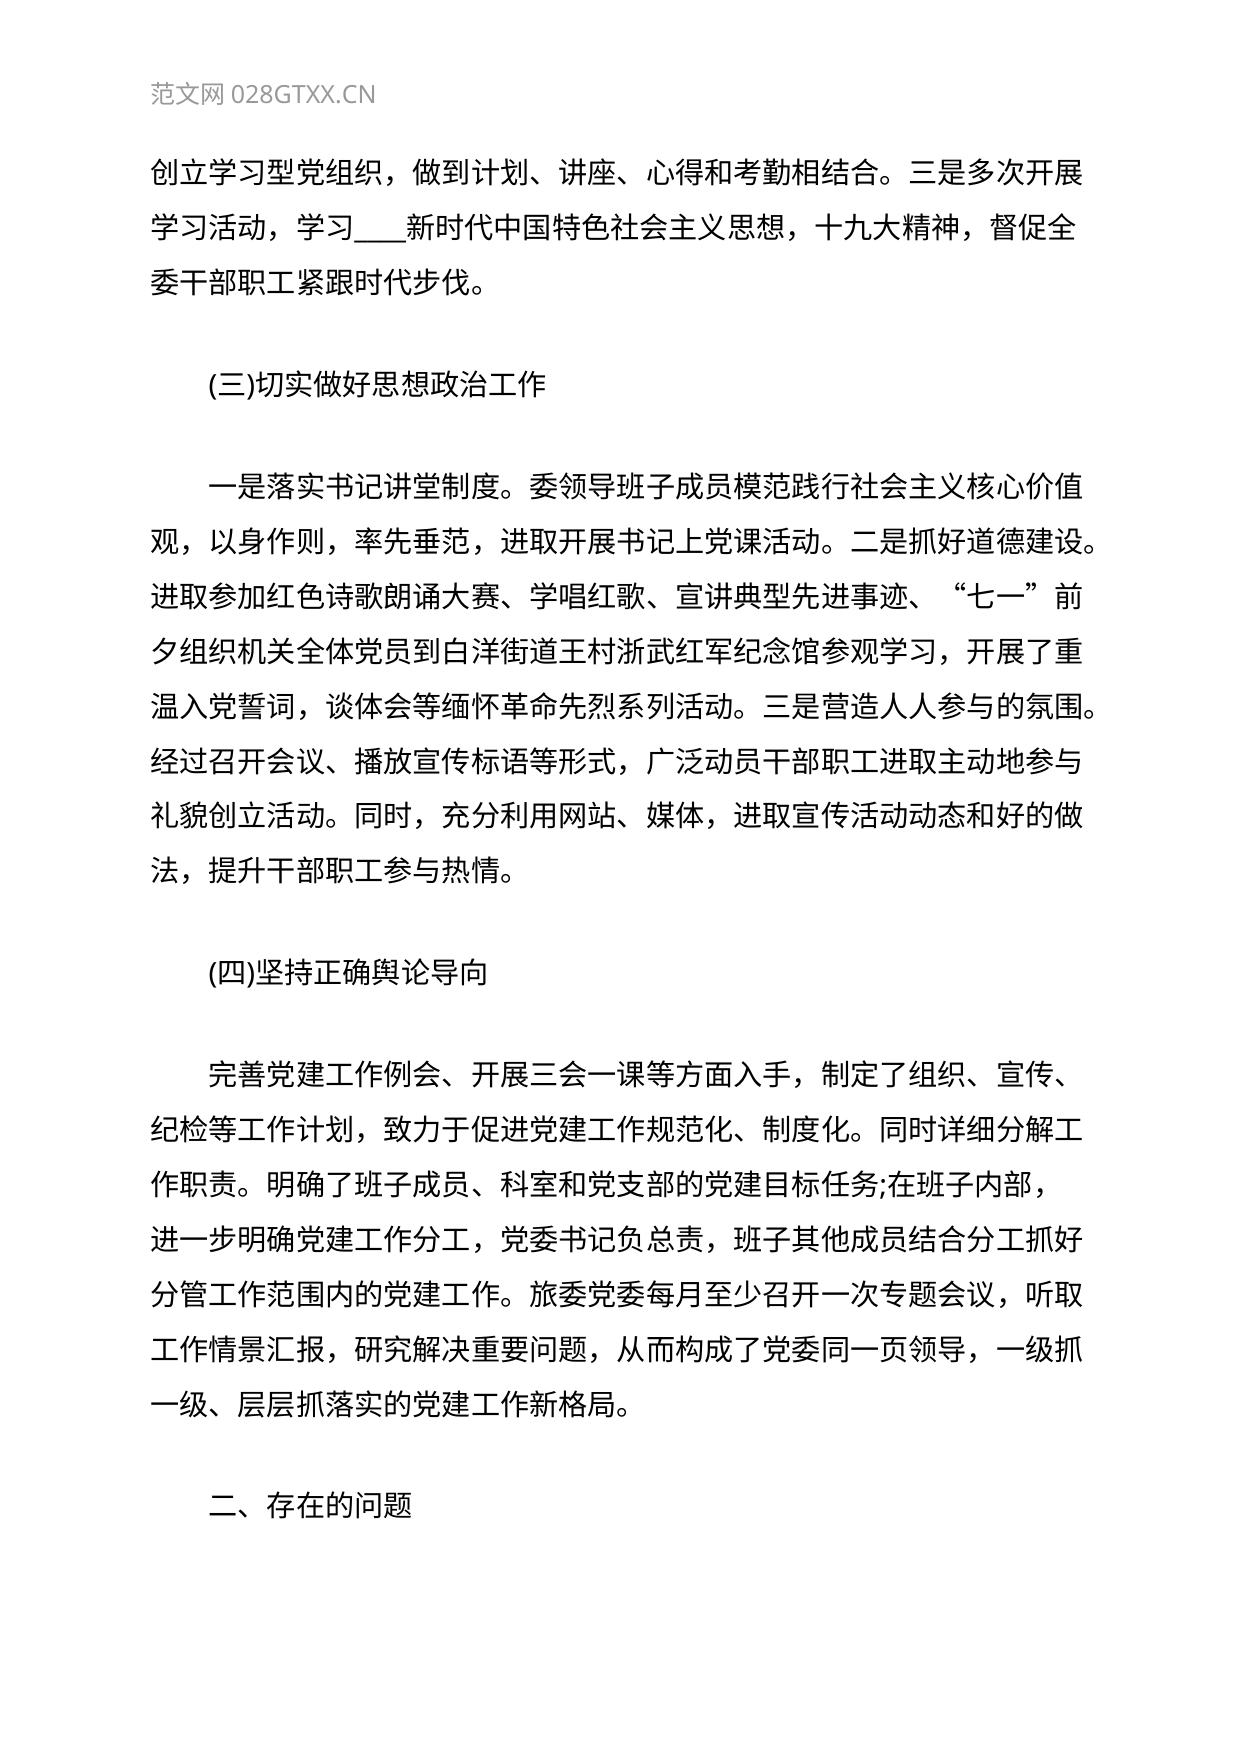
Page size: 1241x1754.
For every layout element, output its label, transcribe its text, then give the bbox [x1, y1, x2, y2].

text (三)切实做好思想政治工作 [150, 362, 1090, 404]
text 一是落实书记讲堂制度。委领导班子成员模范践行社会主义核心价值观，以身作则，率先垂范，进取开展书记上党课活动。二是抓好道德建设。进取参加红色诗歌朗诵大赛、学唱红歌、宣讲典型先进事迹、“七一”前夕组织机关全体党员到白洋街道王村浙武红军纪念馆参观学习，开展了重温入党誓词，谈体会等缅怀革命先烈系列活动。三是营造人人参与的氛围。经过召开会议、播放宣传标语等形式，广泛动员干部职工进取主动地参与礼貌创立活动。同时，充分利用网站、媒体，进取宣传活动动态和好的做法，提升干部职工参与热情。 [150, 464, 1090, 890]
text (四)坚持正确舆论导向 [150, 950, 1090, 992]
text 二、存在的问题 [150, 1483, 1090, 1525]
text 完善党建工作例会、开展三会一课等方面入手，制定了组织、宣传、纪检等工作计划，致力于促进党建工作规范化、制度化。同时详细分解工作职责。明确了班子成员、科室和党支部的党建目标任务;在班子内部，进一步明确党建工作分工，党委书记负总责，班子其他成员结合分工抓好分管工作范围内的党建工作。旅委党委每月至少召开一次专题会议，听取工作情景汇报，研究解决重要问题，从而构成了党委同一页领导，一级抓一级、层层抓落实的党建工作新格局。 [150, 1052, 1090, 1423]
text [150, 150, 1090, 302]
